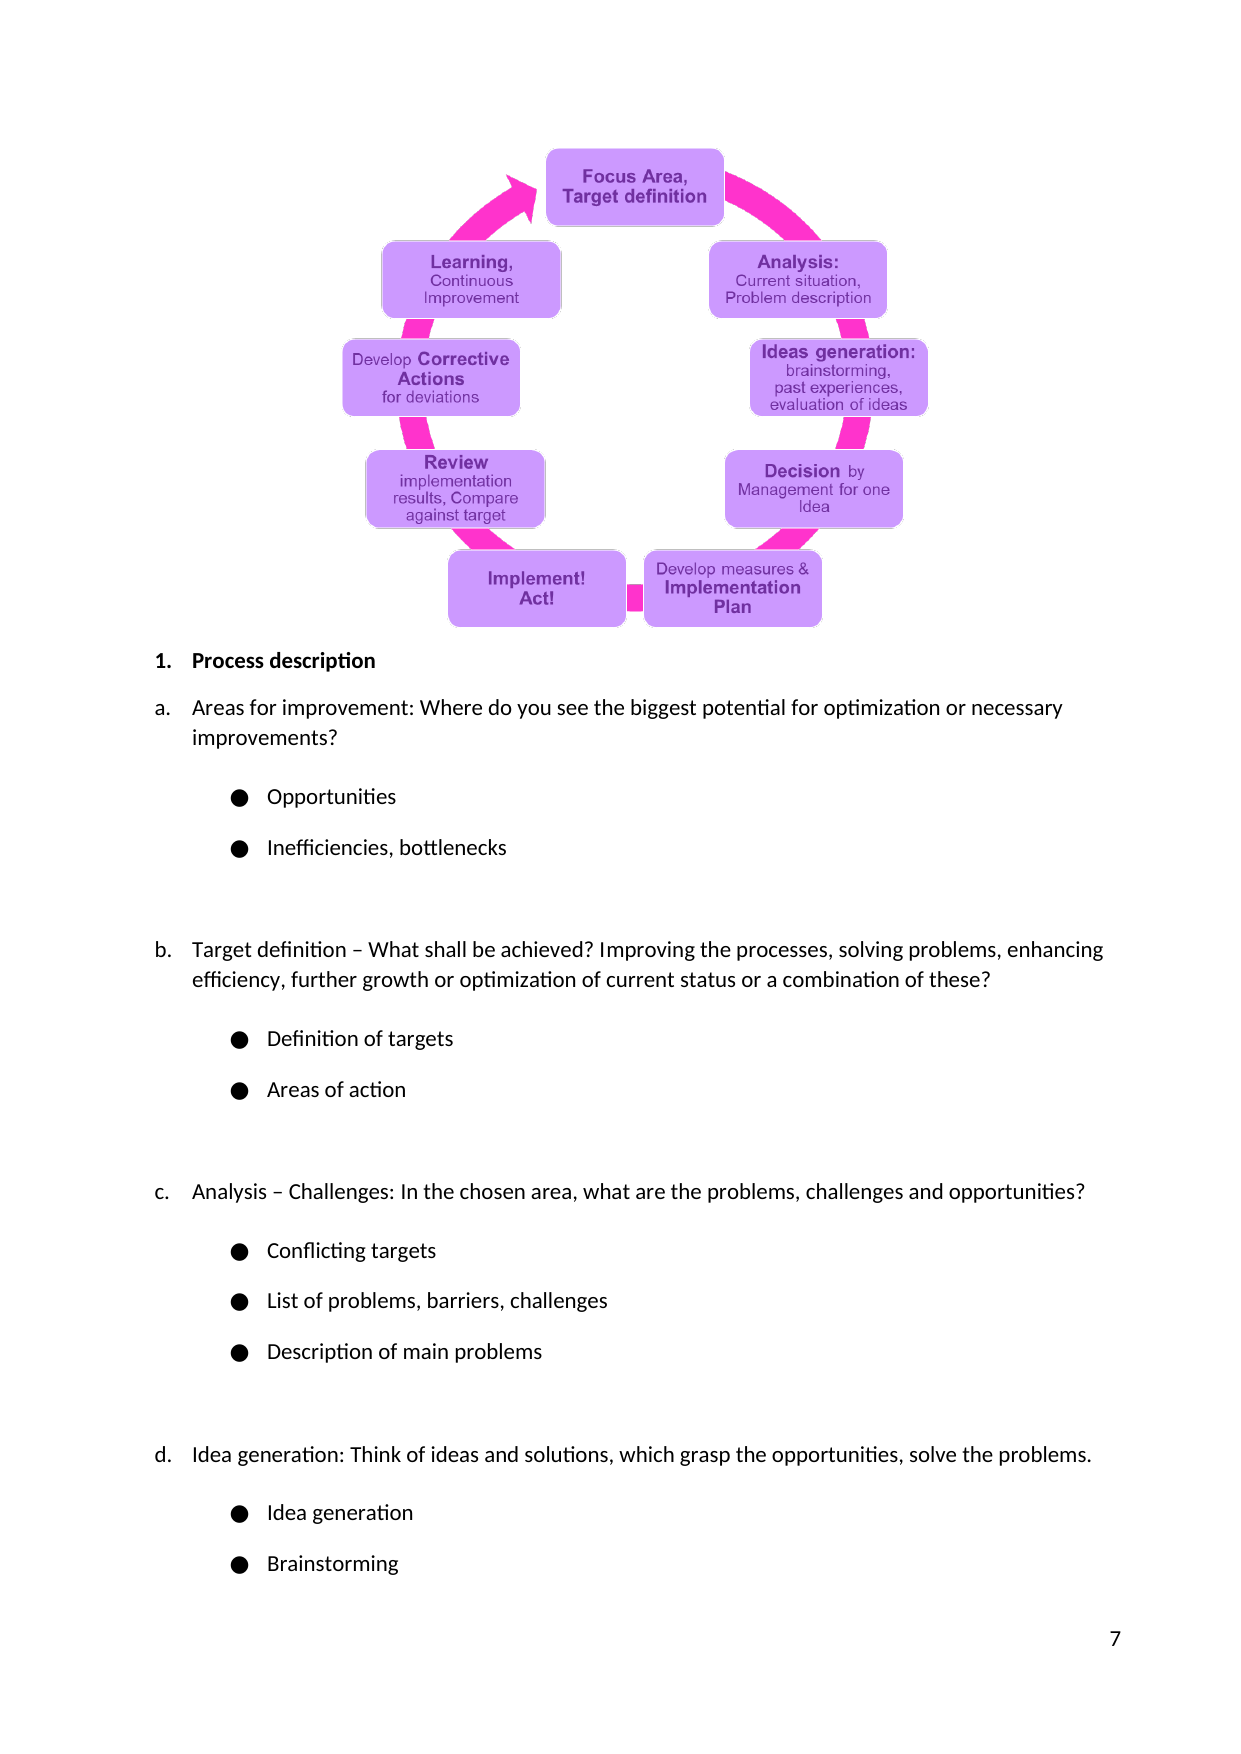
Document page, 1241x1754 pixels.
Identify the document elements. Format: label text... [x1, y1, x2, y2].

list Areas for improvement: Where do you see the biggest potential for optimization or necessary improvements? [154, 693, 1121, 751]
list Areas of action [229, 1063, 1121, 1110]
list List of problems, barriers, challenges [229, 1275, 1121, 1322]
list Idea generation: Think of ideas and solutions, which grasp the opportunities, solve the problems. [154, 1440, 1121, 1468]
picture [235, 147, 1034, 628]
list Conflicting targets [229, 1224, 1121, 1271]
list Idea generation [229, 1487, 1121, 1534]
list Definition of targets [229, 1012, 1121, 1059]
list Opportunities [229, 770, 1121, 817]
list Analysis – Challenges: In the chosen area, what are the problems, challenges and opportunities? [154, 1177, 1121, 1205]
list Brainstorming [229, 1538, 1121, 1584]
list Inefficiencies, bottlenecks [229, 821, 1121, 868]
list Process description [154, 646, 1121, 674]
list Target definition – What shall be achieved? Improving the processes, solving problems, enhancing efficiency, further growth or optimization of current status or a combination of these? [154, 935, 1121, 993]
list Description of main problems [229, 1326, 1121, 1373]
